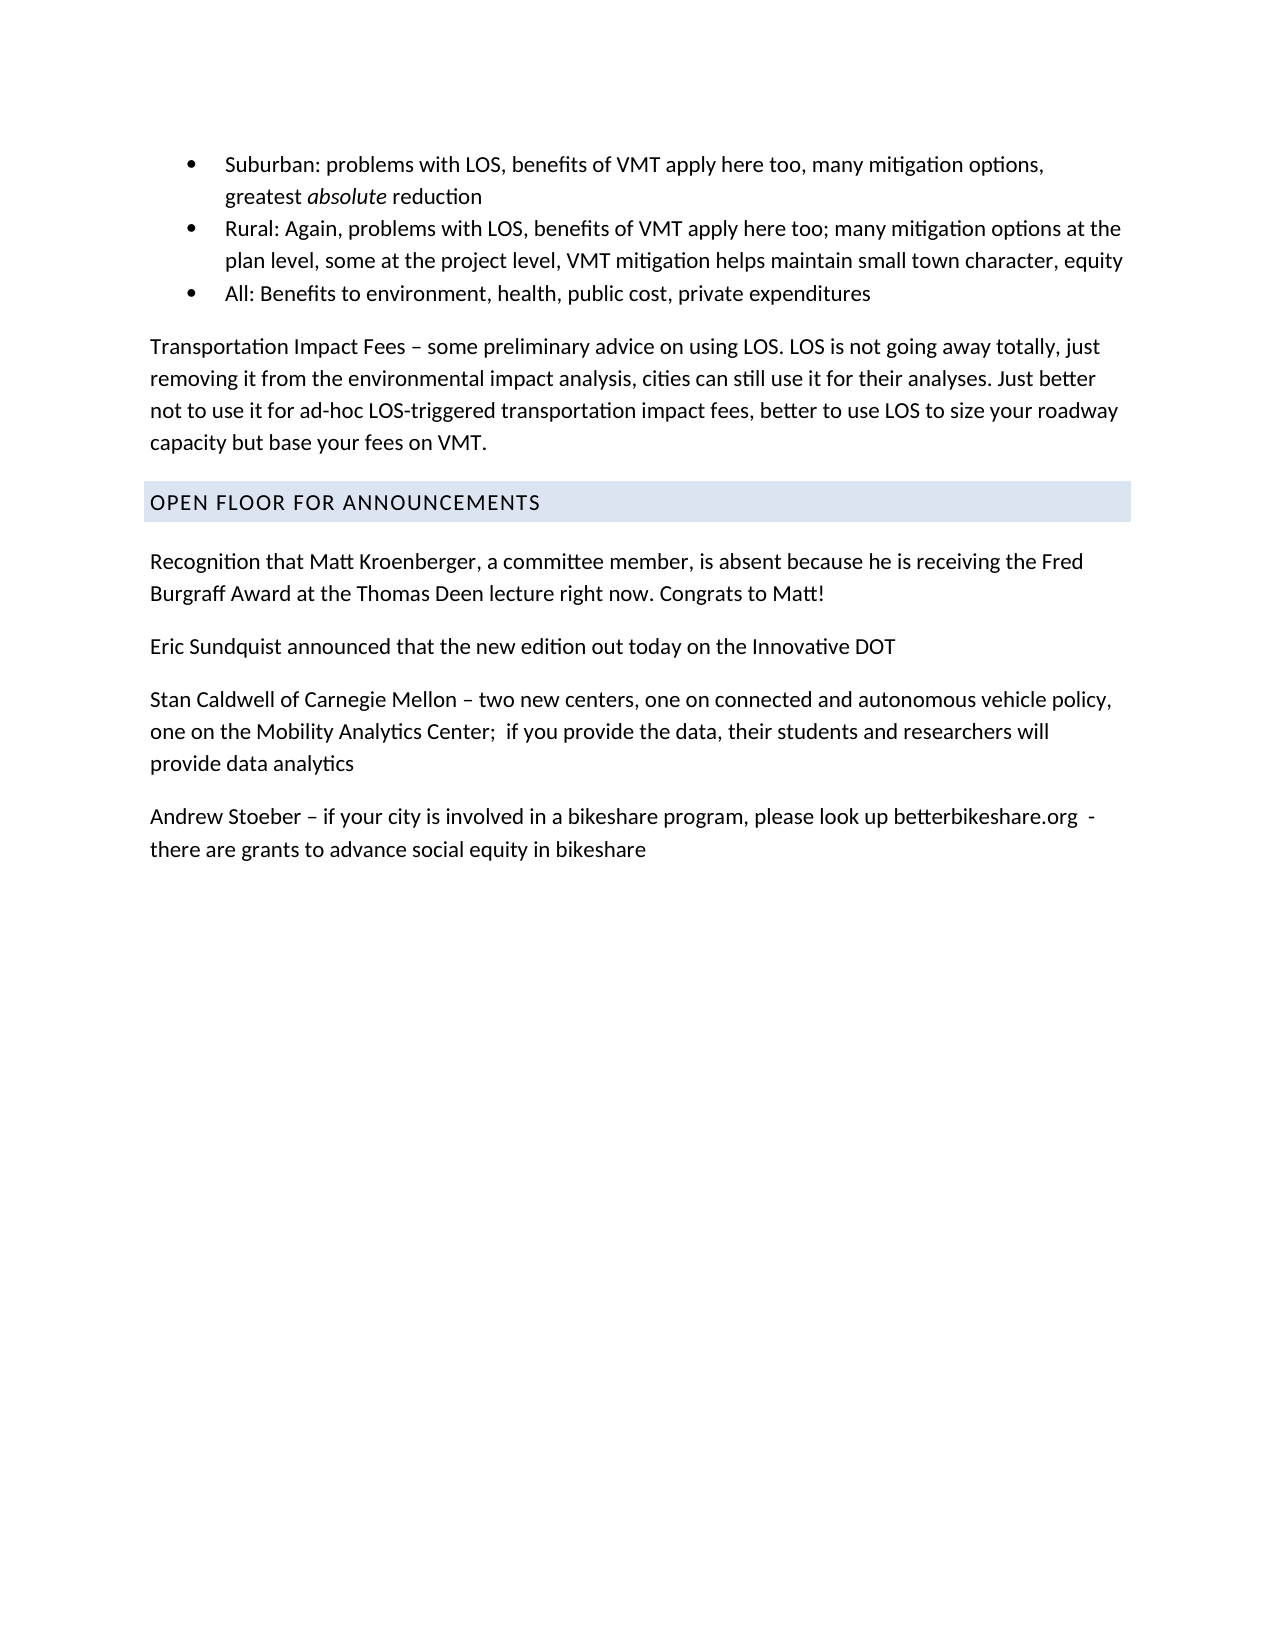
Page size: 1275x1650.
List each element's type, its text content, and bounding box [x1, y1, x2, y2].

text Eric Sundquist announced that the new edition out today on the Innovative DOT [150, 632, 1125, 660]
text Andrew Stoeber – if your city is involved in a bikeshare program, please look up betterbikeshare.org - there are grants to advance social equity in bikeshare [150, 802, 1125, 863]
list Suburban: problems with LOS, benefits of VMT apply here too, many mitigation options, greatest absolute reduction [187, 150, 1125, 210]
text Recognition that Matt Kroenberger, a committee member, is absent because he is receiving the Fred Burgraff Award at the Thomas Deen lecture right now. Congrats to Matt! [150, 547, 1125, 607]
subtitle Open Floor for Announcements [150, 488, 1125, 516]
list All: Benefits to environment, health, public cost, private expenditures [187, 279, 1125, 307]
text Stan Caldwell of Carnegie Mellon – two new centers, one on connected and autonomous vehicle policy, one on the Mobility Analytics Center; if you provide the data, their students and researchers will provide data analytics [150, 685, 1125, 777]
list Rural: Again, problems with LOS, benefits of VMT apply here too; many mitigation options at the plan level, some at the project level, VMT mitigation helps maintain small town character, equity [187, 214, 1125, 274]
text Transportation Impact Fees – some preliminary advice on using LOS. LOS is not going away totally, just removing it from the environmental impact analysis, cities can still use it for their analyses. Just better not to use it for ad-hoc LOS-triggered transportation impact fees, better to use LOS to size your roadway capacity but base your fees on VMT. [150, 332, 1125, 456]
